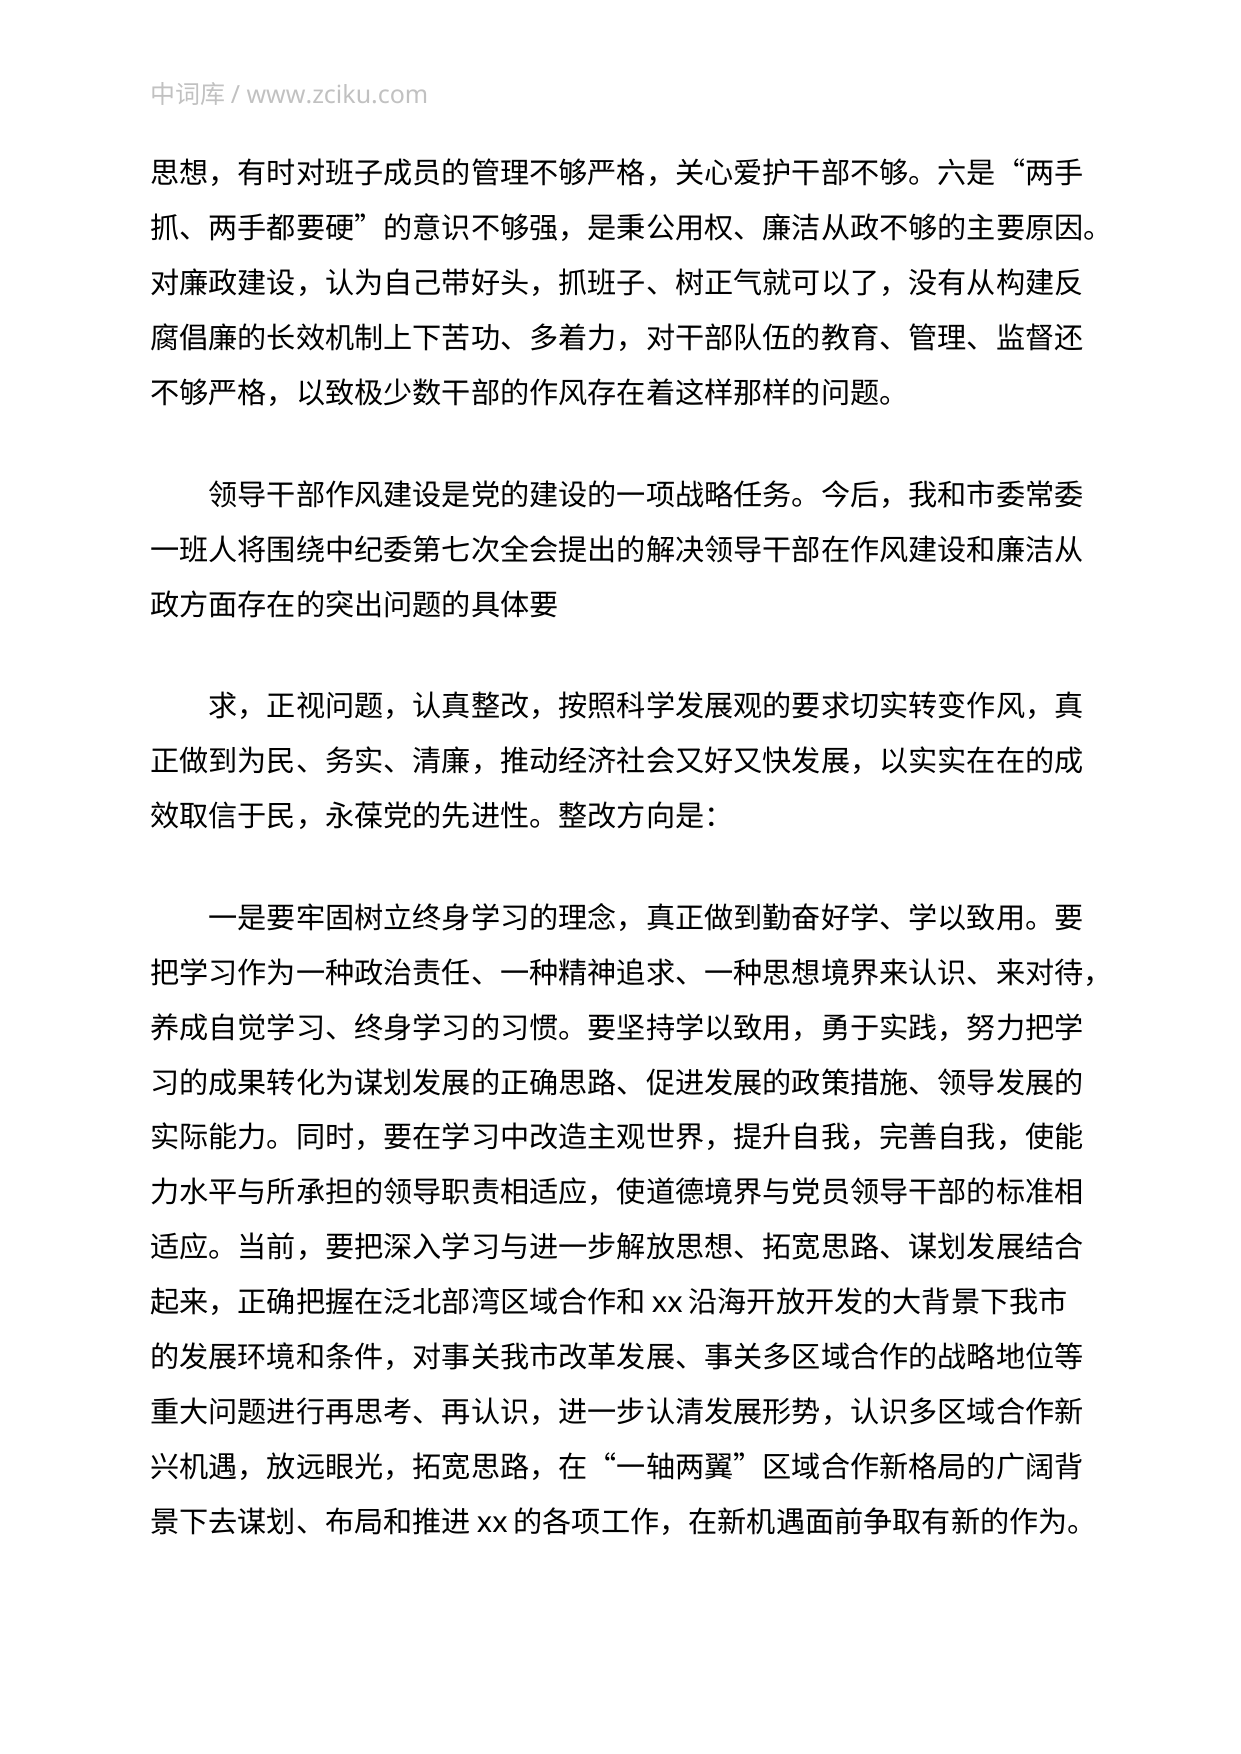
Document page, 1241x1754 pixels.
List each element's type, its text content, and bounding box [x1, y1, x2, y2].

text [150, 150, 1090, 412]
text 一是要牢固树立终身学习的理念，真正做到勤奋好学、学以致用。要把学习作为一种政治责任、一种精神追求、一种思想境界来认识、来对待，养成自觉学习、终身学习的习惯。要坚持学以致用，勇于实践，努力把学习的成果转化为谋划发展的正确思路、促进发展的政策措施、领导发展的实际能力。同时，要在学习中改造主观世界，提升自我，完善自我，使能力水平与所承担的领导职责相适应，使道德境界与党员领导干部的标准相适应。当前，要把深入学习与进一步解放思想、拓宽思路、谋划发展结合起来，正确把握在泛北部湾区域合作和xx沿海开放开发的大背景下我市的发展环境和条件，对事关我市改革发展、事关多区域合作的战略地位等重大问题进行再思考、再认识，进一步认清发展形势，认识多区域合作新兴机遇，放远眼光，拓宽思路，在“一轴两翼”区域合作新格局的广阔背景下去谋划、布局和推进xx的各项工作，在新机遇面前争取有新的作为。 [150, 894, 1090, 1541]
text 求，正视问题，认真整改，按照科学发展观的要求切实转变作风，真正做到为民、务实、清廉，推动经济社会又好又快发展，以实实在在的成效取信于民，永葆党的先进性。整改方向是： [150, 683, 1090, 835]
text 领导干部作风建设是党的建设的一项战略任务。今后，我和市委常委一班人将围绕中纪委第七次全会提出的解决领导干部在作风建设和廉洁从政方面存在的突出问题的具体要 [150, 471, 1090, 623]
